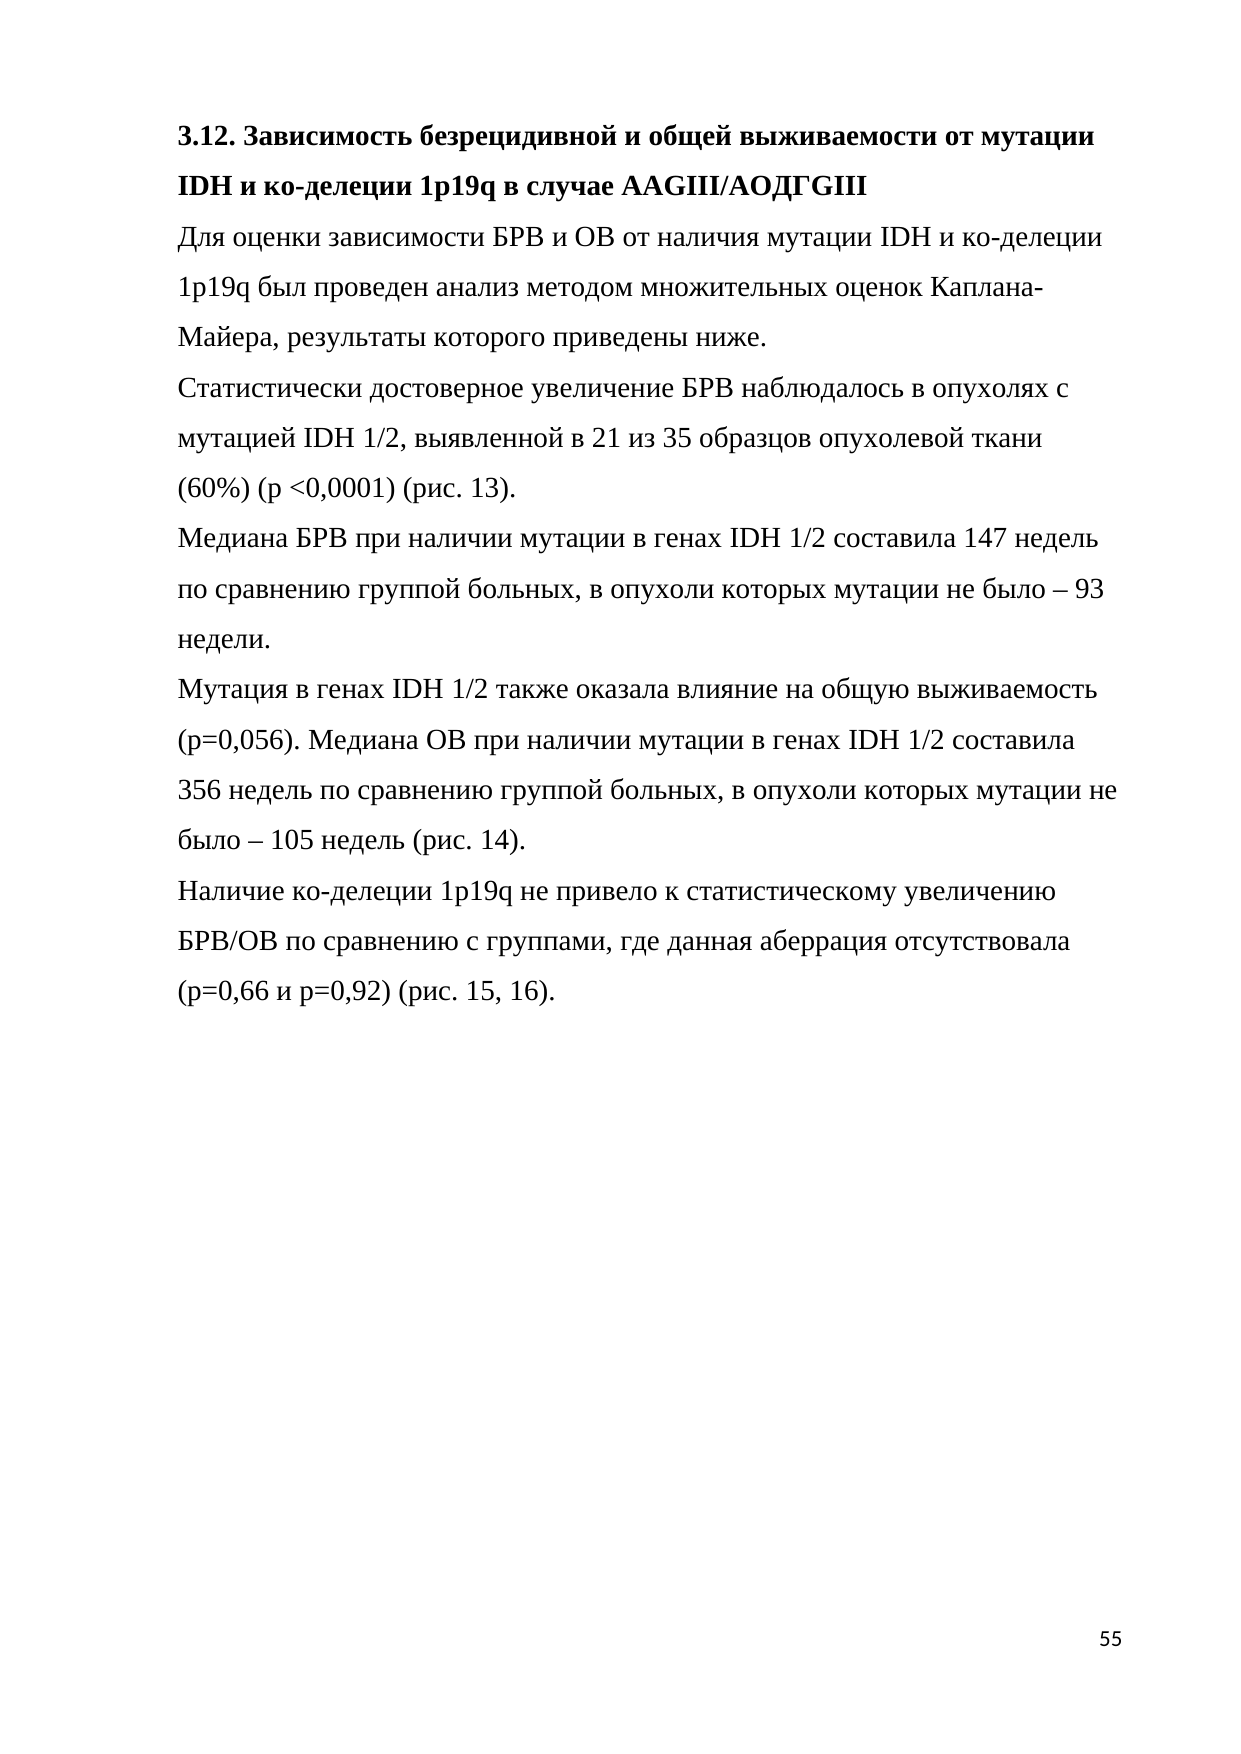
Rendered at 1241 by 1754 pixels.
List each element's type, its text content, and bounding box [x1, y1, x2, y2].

text Медиана БРВ при наличии мутации в генах IDH 1/2 составила 147 недель по сравнению группой больных, в опухоли которых мутации не было – 93 недели. [177, 521, 1122, 655]
text Статистически достоверное увеличение БРВ наблюдалось в опухолях с мутацией IDH 1/2, выявленной в 21 из 35 образцов опухолевой ткани (60%) (р <0,0001) (рис. 13). [177, 370, 1122, 504]
text Наличие ко-делеции 1p19q не привело к статистическому увеличению БРВ/ОВ по сравнению с группами, где данная аберрация отсутствовала (р=0,66 и р=0,92) (рис. 15, 16). [177, 873, 1122, 1007]
subtitle 3.12. Зависимость безрецидивной и общей выживаемости от мутации IDH и ко-делеции 1p19q в случае ААGIII/АОДГGIII [177, 118, 1122, 202]
text Мутация в генах IDH 1/2 также оказала влияние на общую выживаемость (р=0,056). Медиана ОВ при наличии мутации в генах IDH 1/2 составила 356 недель по сравнению группой больных, в опухоли которых мутации не было – 105 недель (рис. 14). [177, 672, 1122, 856]
text Для оценки зависимости БРВ и ОВ от наличия мутации IDH и ко-делеции 1p19q был проведен анализ методом множительных оценок Каплана-Майера, результаты которого приведены ниже. [177, 219, 1122, 353]
